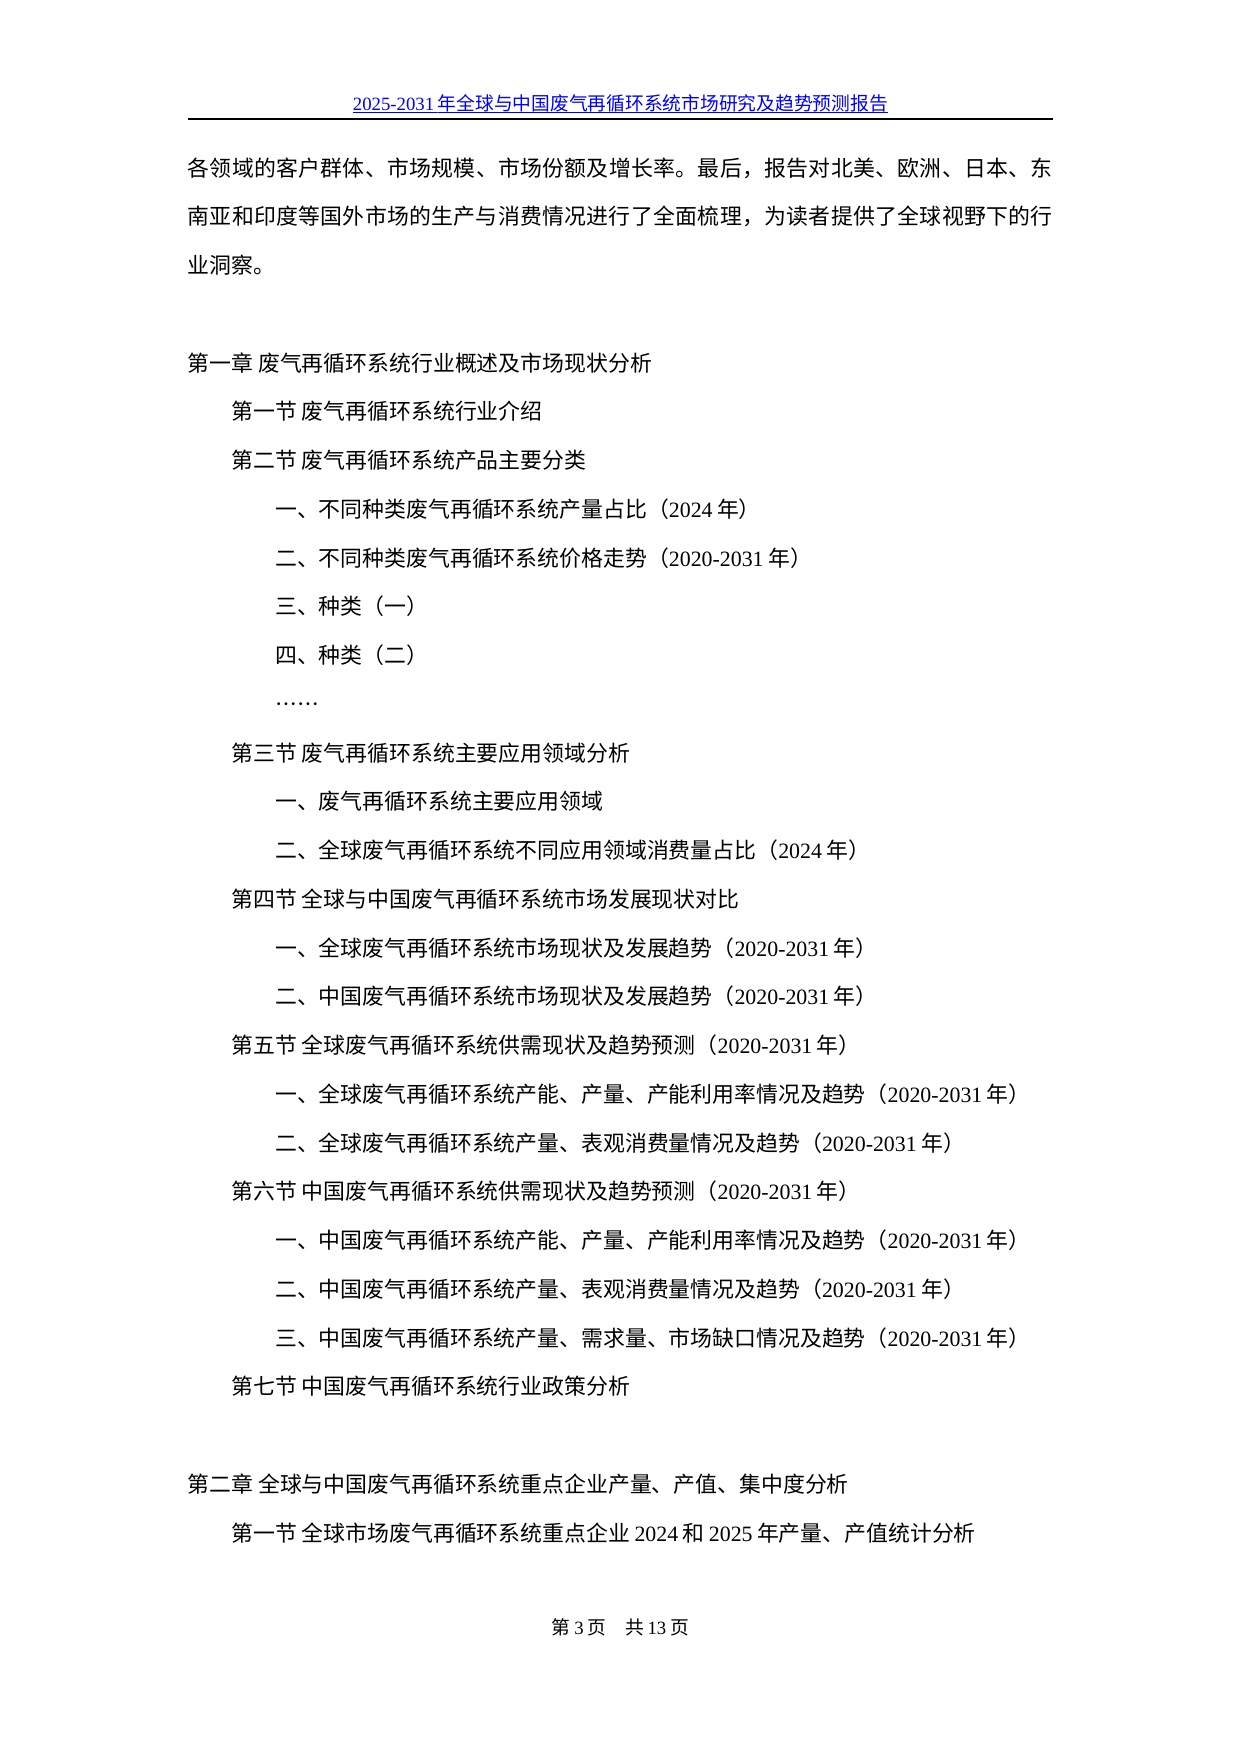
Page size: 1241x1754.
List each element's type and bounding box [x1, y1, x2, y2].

text [187, 150, 1053, 1548]
